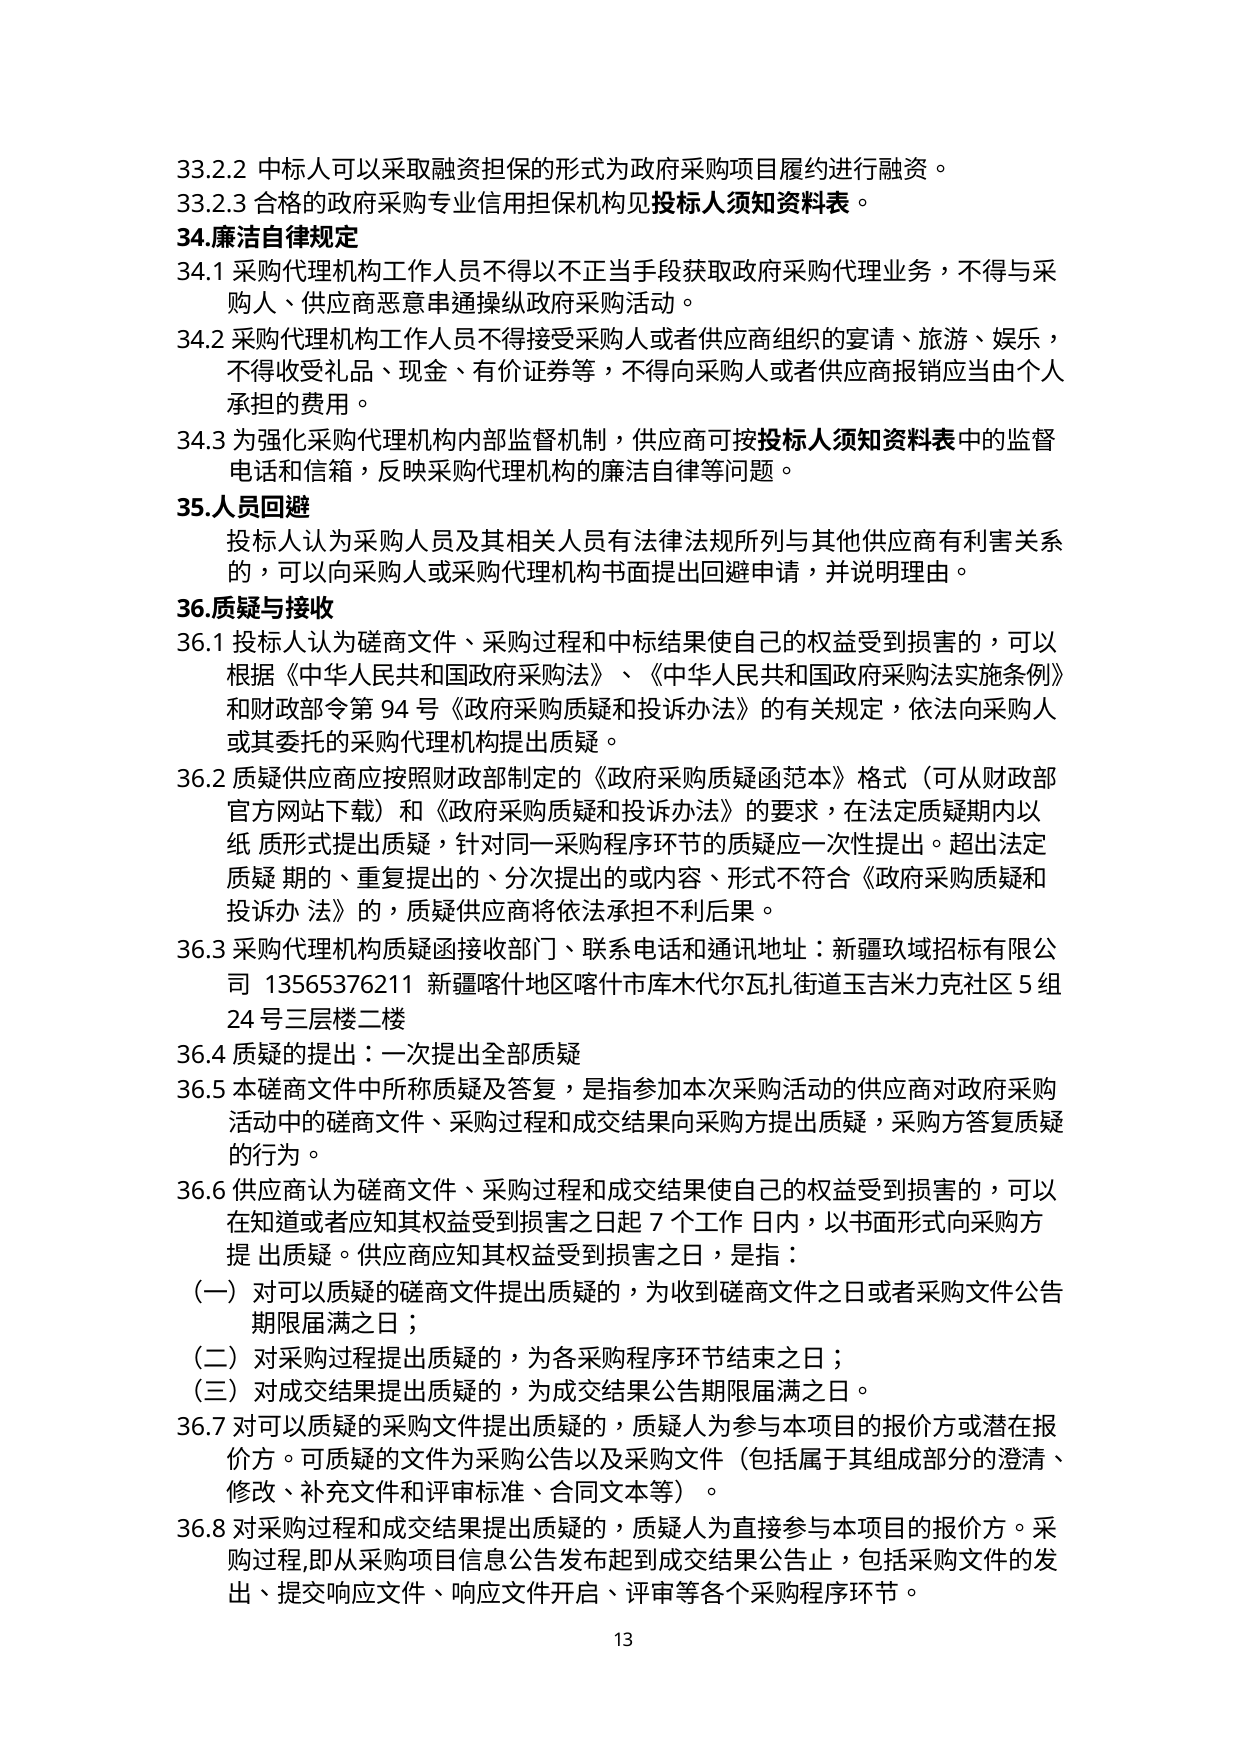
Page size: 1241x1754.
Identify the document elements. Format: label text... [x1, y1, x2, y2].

text 36.2 质疑供应商应按照财政部制定的《政府采购质疑函范本》格式（可从财政部 官方网站下载）和《政府采购质疑和投诉办法》的要求，在法定质疑期内以纸 质形式提出质疑，针对同一采购程序环节的质疑应一次性提出。超出法定质疑 期的、重复提出的、分次提出的或内容、形式不符合《政府采购质疑和投诉办 法》的，质疑供应商将依法承担不利后果。 [176, 761, 1065, 928]
text （二）对采购过程提出质疑的，为各采购程序环节结束之日； [178, 1342, 1077, 1373]
text 34.2 采购代理机构工作人员不得接受采购人或者供应商组织的宴请、旅游、娱乐， 不得收受礼品、现金、有价证券等，不得向采购人或者供应商报销应当由个人 承担的费用。 [176, 322, 1071, 421]
text （三）对成交结果提出质疑的，为成交结果公告期限届满之日。 [178, 1376, 1077, 1407]
text 35.人员回避 [176, 491, 1077, 522]
text 33.2.3 合格的政府采购专业信用担保机构见投标人须知资料表。 [176, 187, 1077, 219]
text 34.廉洁自律规定 [176, 221, 1077, 252]
text 36.8 对采购过程和成交结果提出质疑的，质疑人为直接参与本项目的报价方。采 购过程,即从采购项目信息公告发布起到成交结果公告止，包括采购文件的发 出、提交响应文件、响应文件开启、评审等各个采购程序环节。 [176, 1511, 1065, 1610]
text 36.4 质疑的提出：一次提出全部质疑 [176, 1038, 1077, 1070]
text 36.7 对可以质疑的采购文件提出质疑的，质疑人为参与本项目的报价方或潜在报 价方。可质疑的文件为采购公告以及采购文件（包括属于其组成部分的澄清、 修改、补充文件和评审标准、合同文本等）。 [176, 1409, 1071, 1508]
text 36.5 本磋商文件中所称质疑及答复，是指参加本次采购活动的供应商对政府采购 活动中的磋商文件、采购过程和成交结果向采购方提出质疑，采购方答复质疑 的行为。 [176, 1072, 1065, 1172]
text 34.1 采购代理机构工作人员不得以不正当手段获取政府采购代理业务，不得与采 购人、供应商恶意串通操纵政府采购活动。 [176, 254, 1065, 320]
text 36.质疑与接收 [176, 592, 1077, 623]
text 36.6 供应商认为磋商文件、采购过程和成交结果使自己的权益受到损害的，可以 在知道或者应知其权益受到损害之日起 7 个工作 日内，以书面形式向采购方提 出质疑。供应商应知其权益受到损害之日，是指： [176, 1173, 1065, 1272]
text 36.3 采购代理机构质疑函接收部门、联系电话和通讯地址：新疆玖域招标有限公司 13565376211 新疆喀什地区喀什市库木代尔瓦扎街道玉吉米力克社区5组24号三层楼二楼 [176, 931, 1066, 1036]
text 33.2.2 中标人可以采取融资担保的形式为政府采购项目履约进行融资。 [176, 153, 1077, 185]
text 34.3 为强化采购代理机构内部监督机制，供应商可按投标人须知资料表中的监督 电话和信箱，反映采购代理机构的廉洁自律等问题。 [176, 423, 1065, 488]
text 36.1 投标人认为磋商文件、采购过程和中标结果使自己的权益受到损害的，可以 根据《中华人民共和国政府采购法》、《中华人民共和国政府采购法实施条例》 和财政部令第 94 号《政府采购质疑和投诉办法》的有关规定，依法向采购人 或其委托的采购代理机构提出质疑。 [176, 625, 1077, 759]
text （一）对可以质疑的磋商文件提出质疑的，为收到磋商文件之日或者采购文件公告 期限届满之日； [178, 1275, 1065, 1340]
text 投标人认为采购人员及其相关人员有法律法规所列与其他供应商有利害关系 的，可以向采购人或采购代理机构书面提出回避申请，并说明理由。 [226, 524, 1065, 589]
